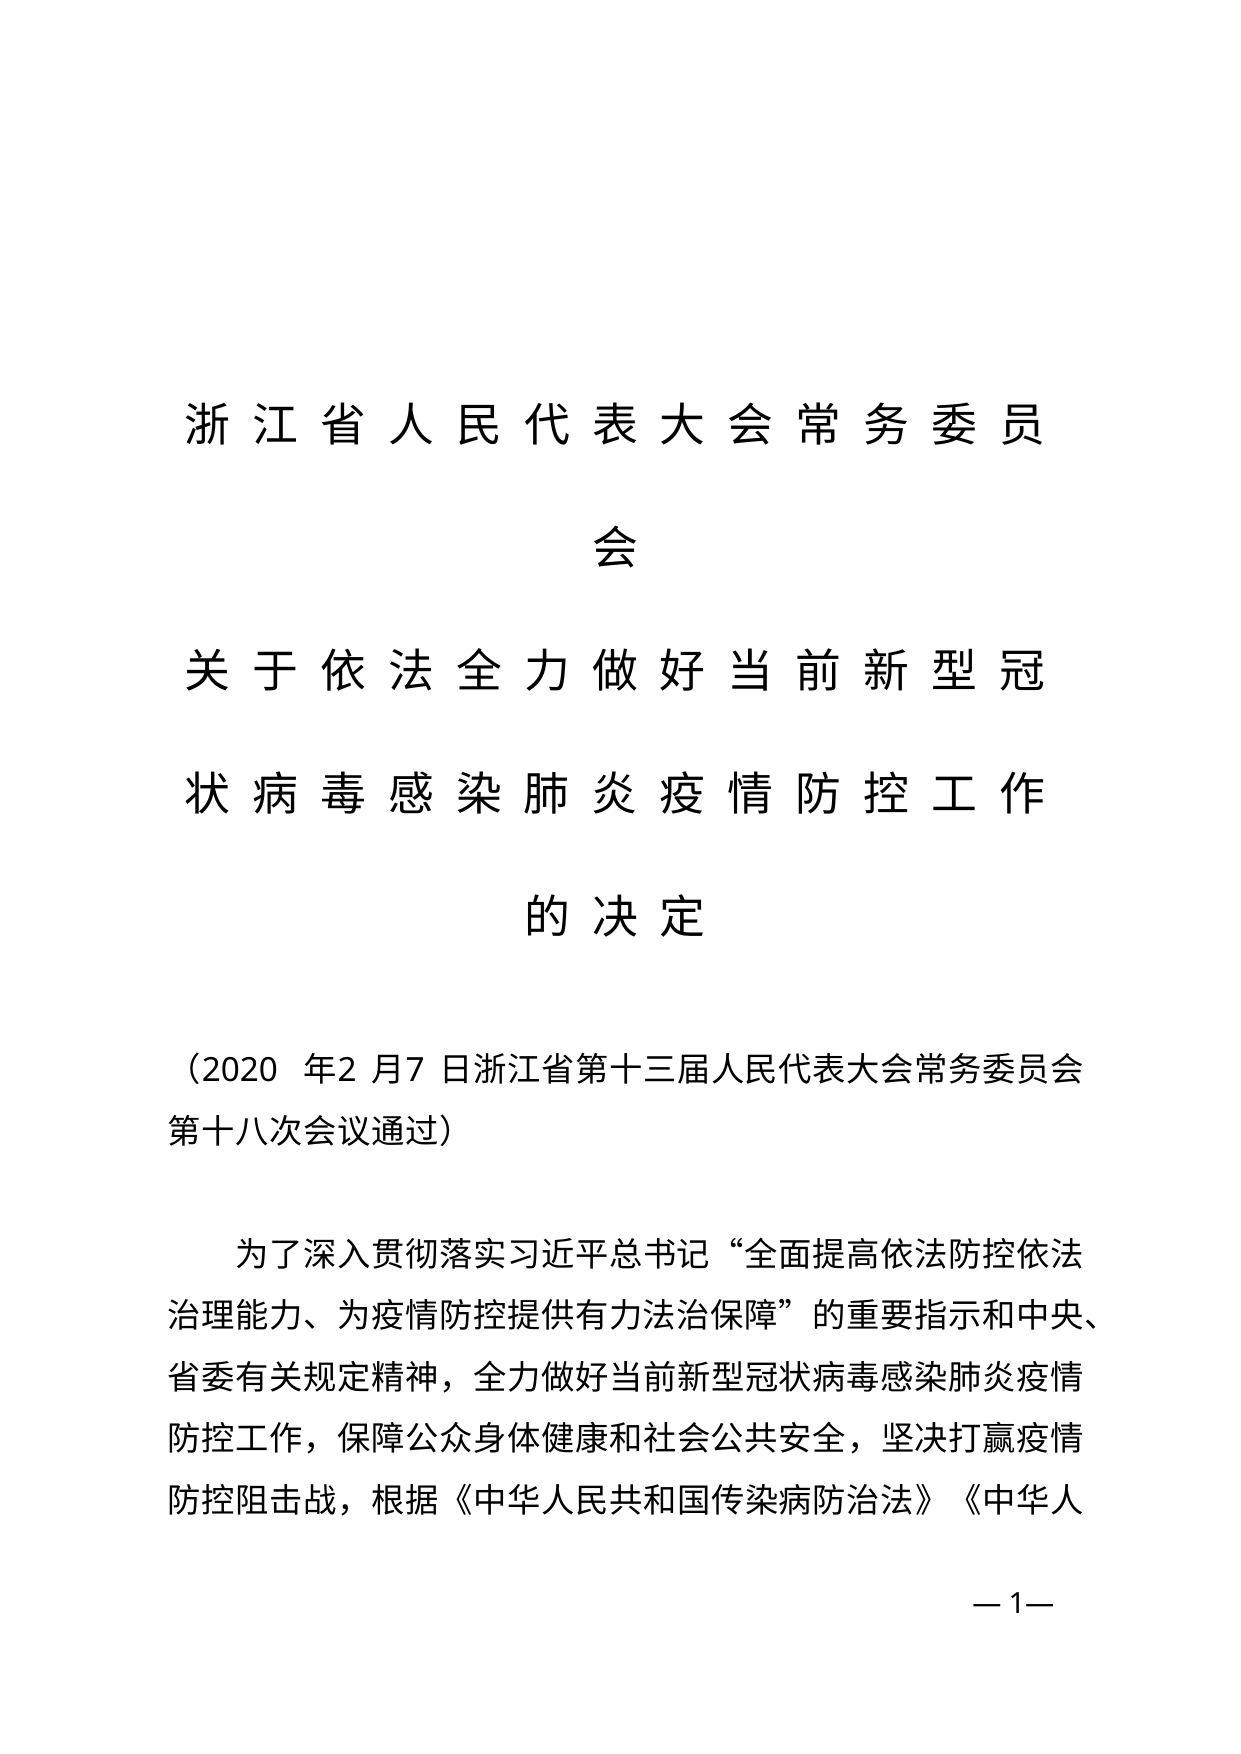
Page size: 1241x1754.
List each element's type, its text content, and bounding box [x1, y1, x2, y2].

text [168, 1221, 1084, 1528]
text （2020年2月7日浙江省第十三届人民代表大会常务委员会第十八次会议通过） [168, 1037, 1084, 1159]
text 浙江省人民代表大会常务委员会 [168, 361, 1084, 606]
text 关于依法全力做好当前新型冠状病毒感染肺炎疫情防控工作的决定 [168, 606, 1084, 975]
